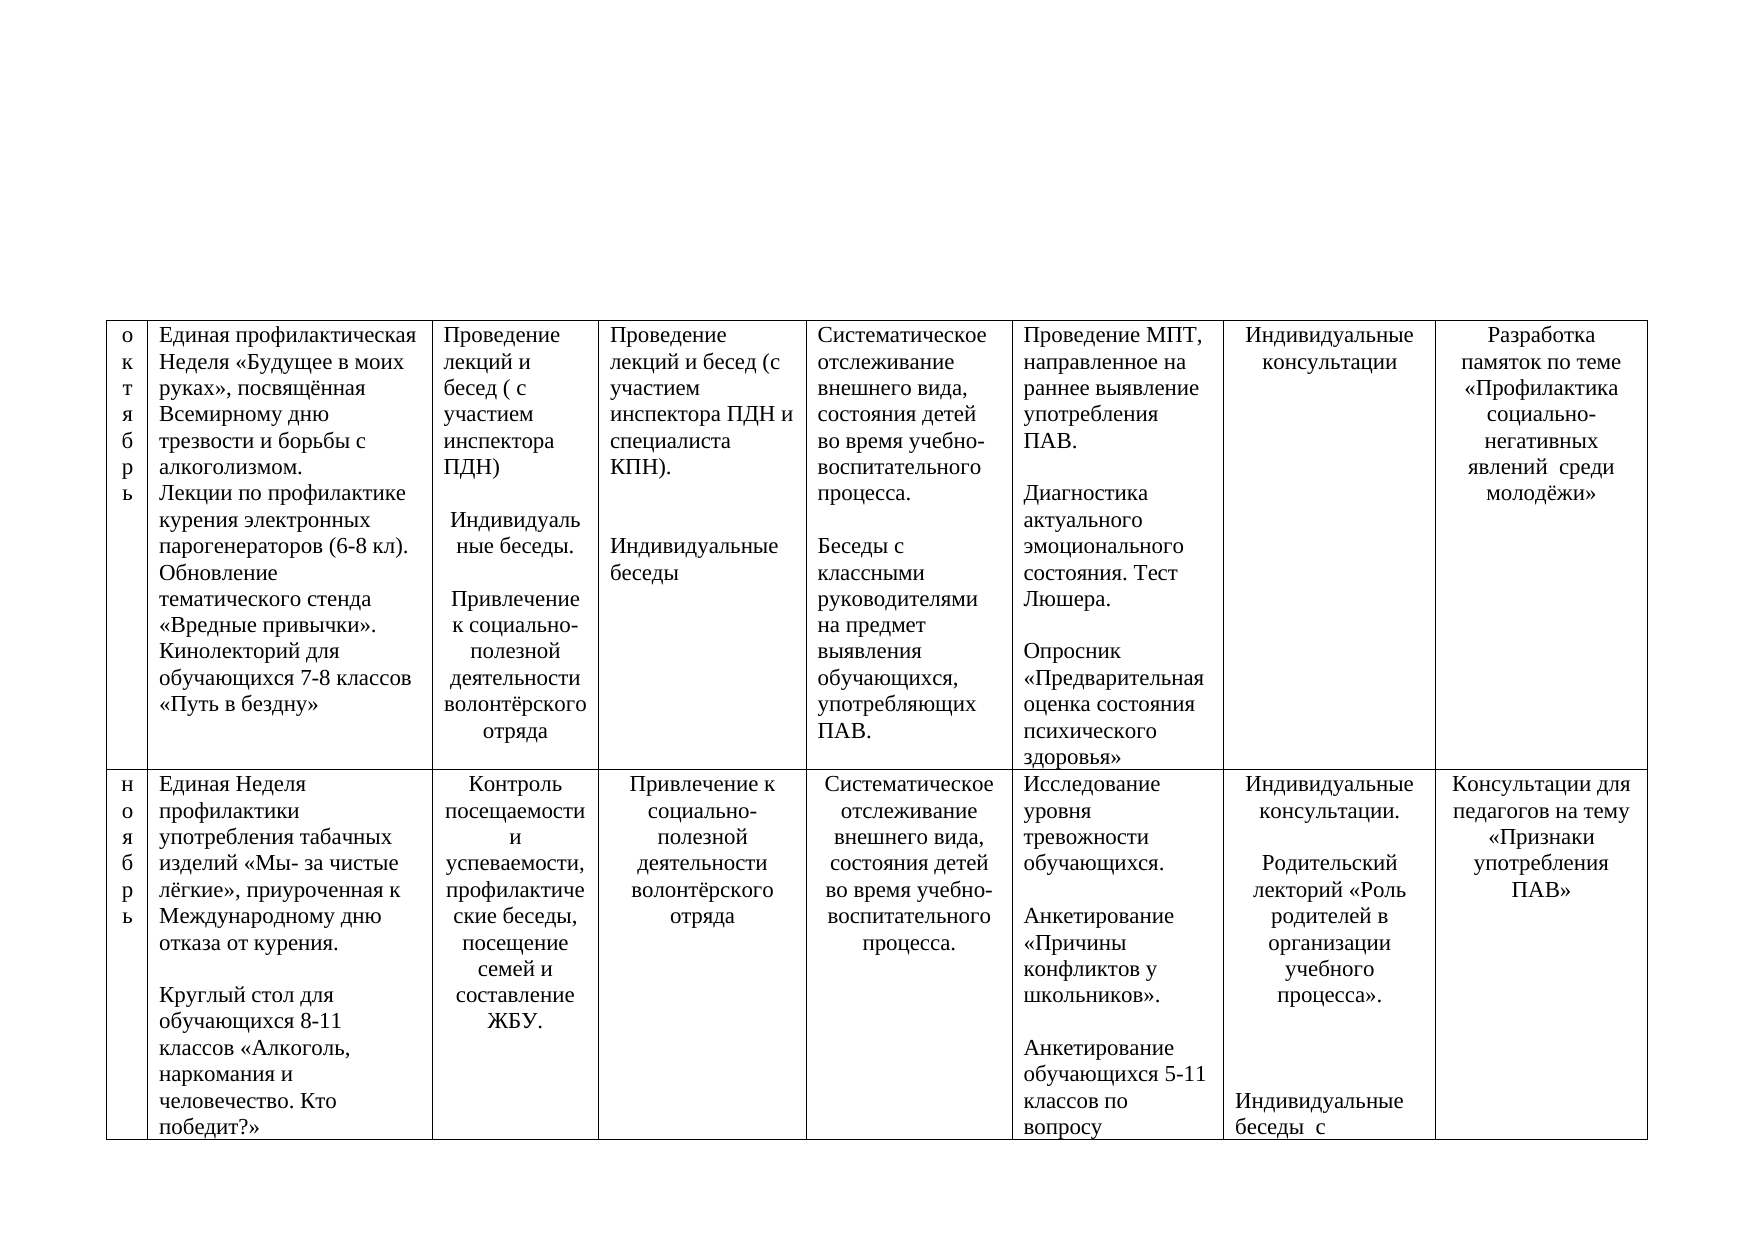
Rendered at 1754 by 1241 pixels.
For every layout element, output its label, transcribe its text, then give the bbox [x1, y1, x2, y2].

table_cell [807, 770, 1012, 1139]
table_header Единая профилактическая Неделя «Будущее в моих руках», посвящённая Всемирному дню трезвости и борьбы с алкоголизмом. Лекции по профилактике курения электронных парогенераторов (6-8 кл). Обновление тематического стенда «Вредные привычки». Кинолекторий для обучающихся 7-8 классов «Путь в бездну» [148, 321, 432, 769]
table_cell ноябрь [107, 770, 147, 1139]
table_header Проведение МПТ, направленное на раннее выявление употребления ПАВ. Диагностика актуального эмоционального состояния. Тест Люшера. Опросник «Предварительная оценка состояния психического здоровья» [1013, 321, 1223, 769]
table_header Разработка памяток по теме «Профилактика социально- негативных явлений среди молодёжи» [1436, 321, 1647, 769]
table_header Проведение лекций и бесед ( с участием инспектора ПДН) Индивидуаль ные беседы. Привлечение к социально-полезной деятельности волонтёрского отряда [433, 321, 598, 769]
table_header Проведение лекций и бесед (с участием инспектора ПДН и специалиста КПН). Индивидуальные беседы [599, 321, 806, 769]
table_header октябрь [107, 321, 147, 769]
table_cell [148, 770, 432, 1139]
table_header Индивидуальные консультации [1224, 321, 1435, 769]
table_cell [1436, 770, 1647, 1139]
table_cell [599, 770, 806, 1139]
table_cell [433, 770, 598, 1139]
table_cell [1224, 770, 1435, 1139]
table_header Систематическое отслеживание внешнего вида, состояния детей во время учебно-воспитательного процесса. Беседы с классными руководителями на предмет выявления обучающихся, употребляющих ПАВ. [807, 321, 1012, 769]
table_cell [1013, 770, 1223, 1139]
